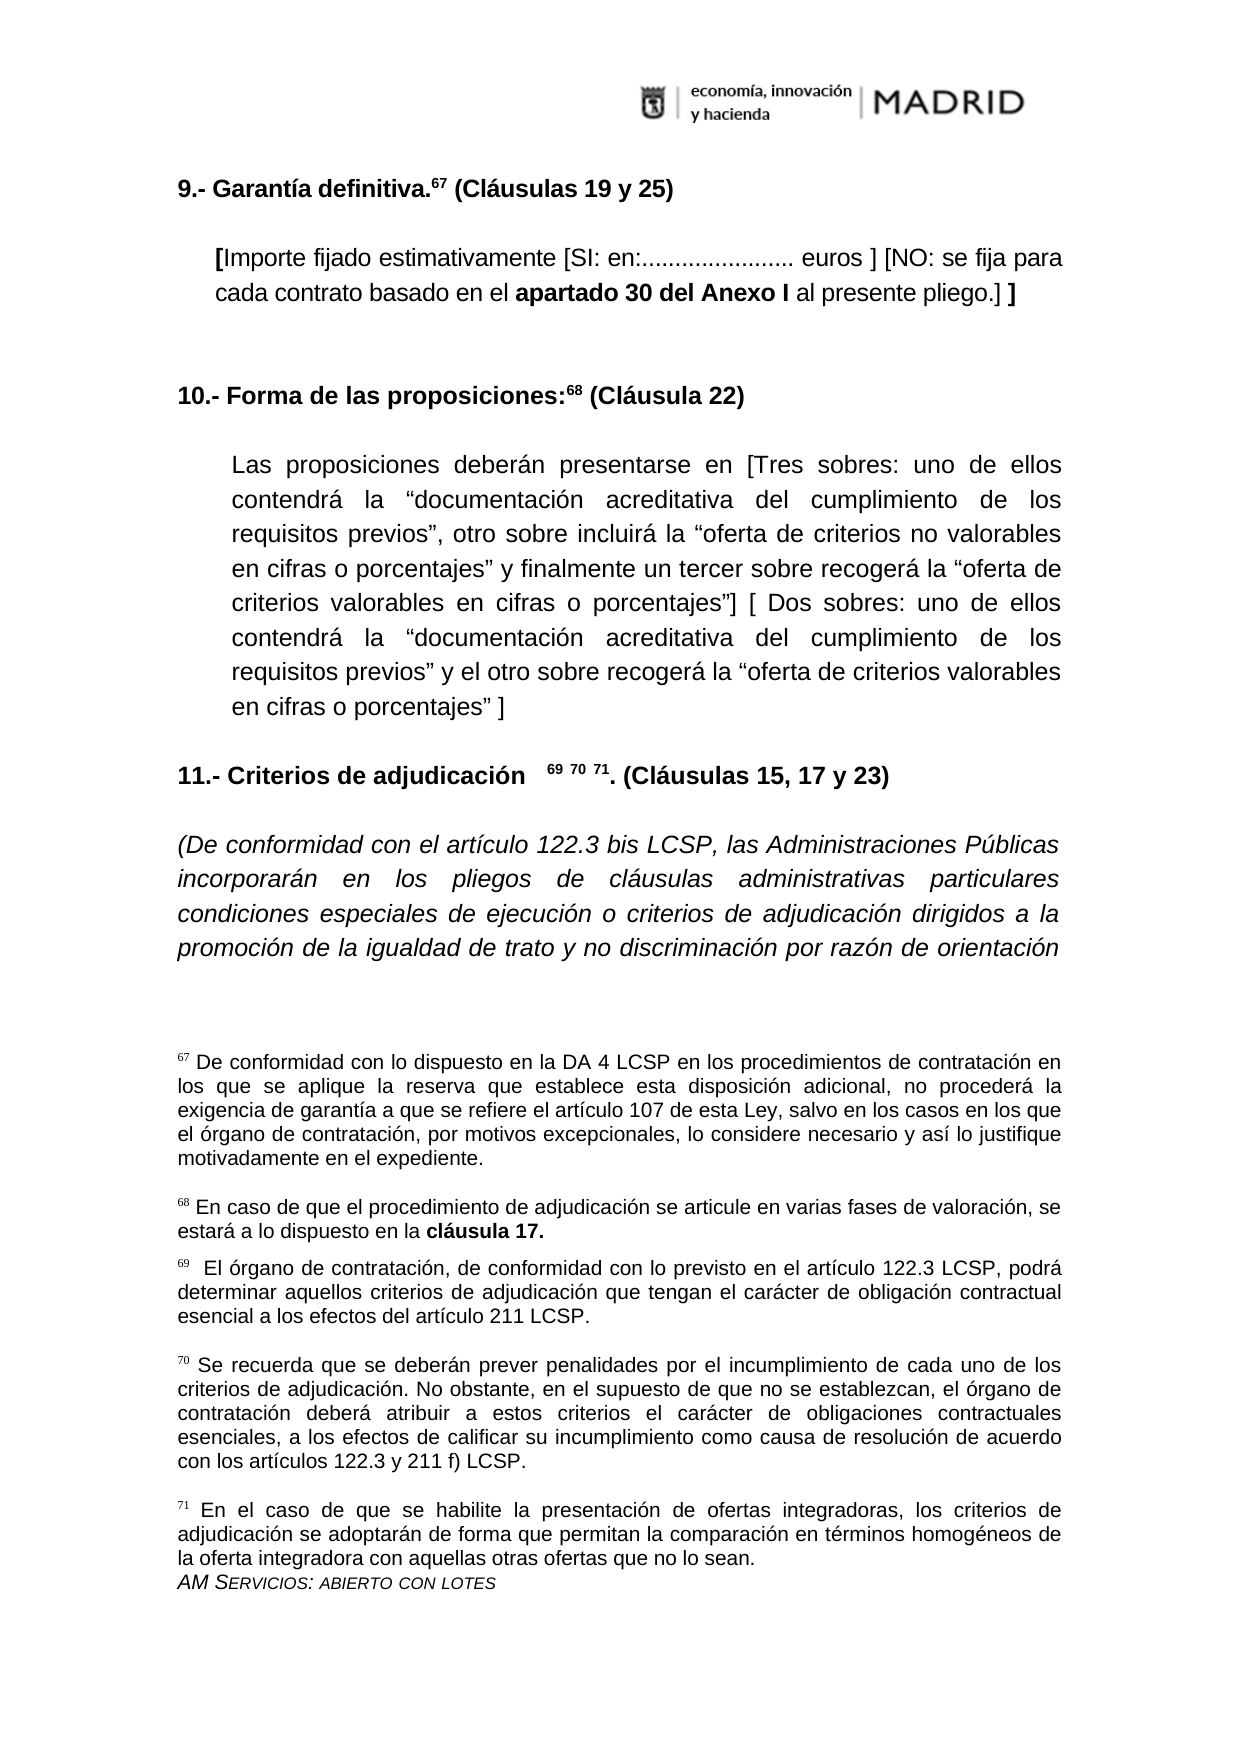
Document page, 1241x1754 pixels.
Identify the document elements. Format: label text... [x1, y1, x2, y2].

text 11.- Criterios de adjudicación . (Cláusulas 15, 17 y 23) [177, 761, 1063, 789]
text (De conformidad con el artículo 122.3 bis LCSP, las Administraciones Públicas incorporarán en los pliegos de cláusulas administrativas particulares condiciones especiales de ejecución o criterios de adjudicación dirigidos a la promoción de la igualdad de trato y no discriminación por razón de orientación sexual, identidad sexual, expresión de género y características sexuales, siempre que exista vinculación con el objeto del contrato.) [177, 829, 1063, 962]
text 9.- Garantía definitiva. (Cláusulas 19 y 25) [177, 174, 1063, 203]
text [Importe fijado estimativamente [SI: en:....................... euros ] [NO: se fija para cada contrato basado en el apartado 30 del Anexo I al presente pliego.] ] [158, 243, 1063, 307]
text 10.- Forma de las proposiciones: (Cláusula 22) [177, 381, 1063, 410]
picture [620, 73, 1041, 140]
text Las proposiciones deberán presentarse en [Tres sobres: uno de ellos contendrá la “documentación acreditativa del cumplimiento de los requisitos previos”, otro sobre incluirá la “oferta de criterios no valorables en cifras o porcentajes” y finalmente un tercer sobre recogerá la “oferta de criterios valorables en cifras o porcentajes”] [ Dos sobres: uno de ellos contendrá la “documentación acreditativa del cumplimiento de los requisitos previos” y el otro sobre recogerá la “oferta de criterios valorables en cifras o porcentajes” ] [231, 450, 1063, 720]
